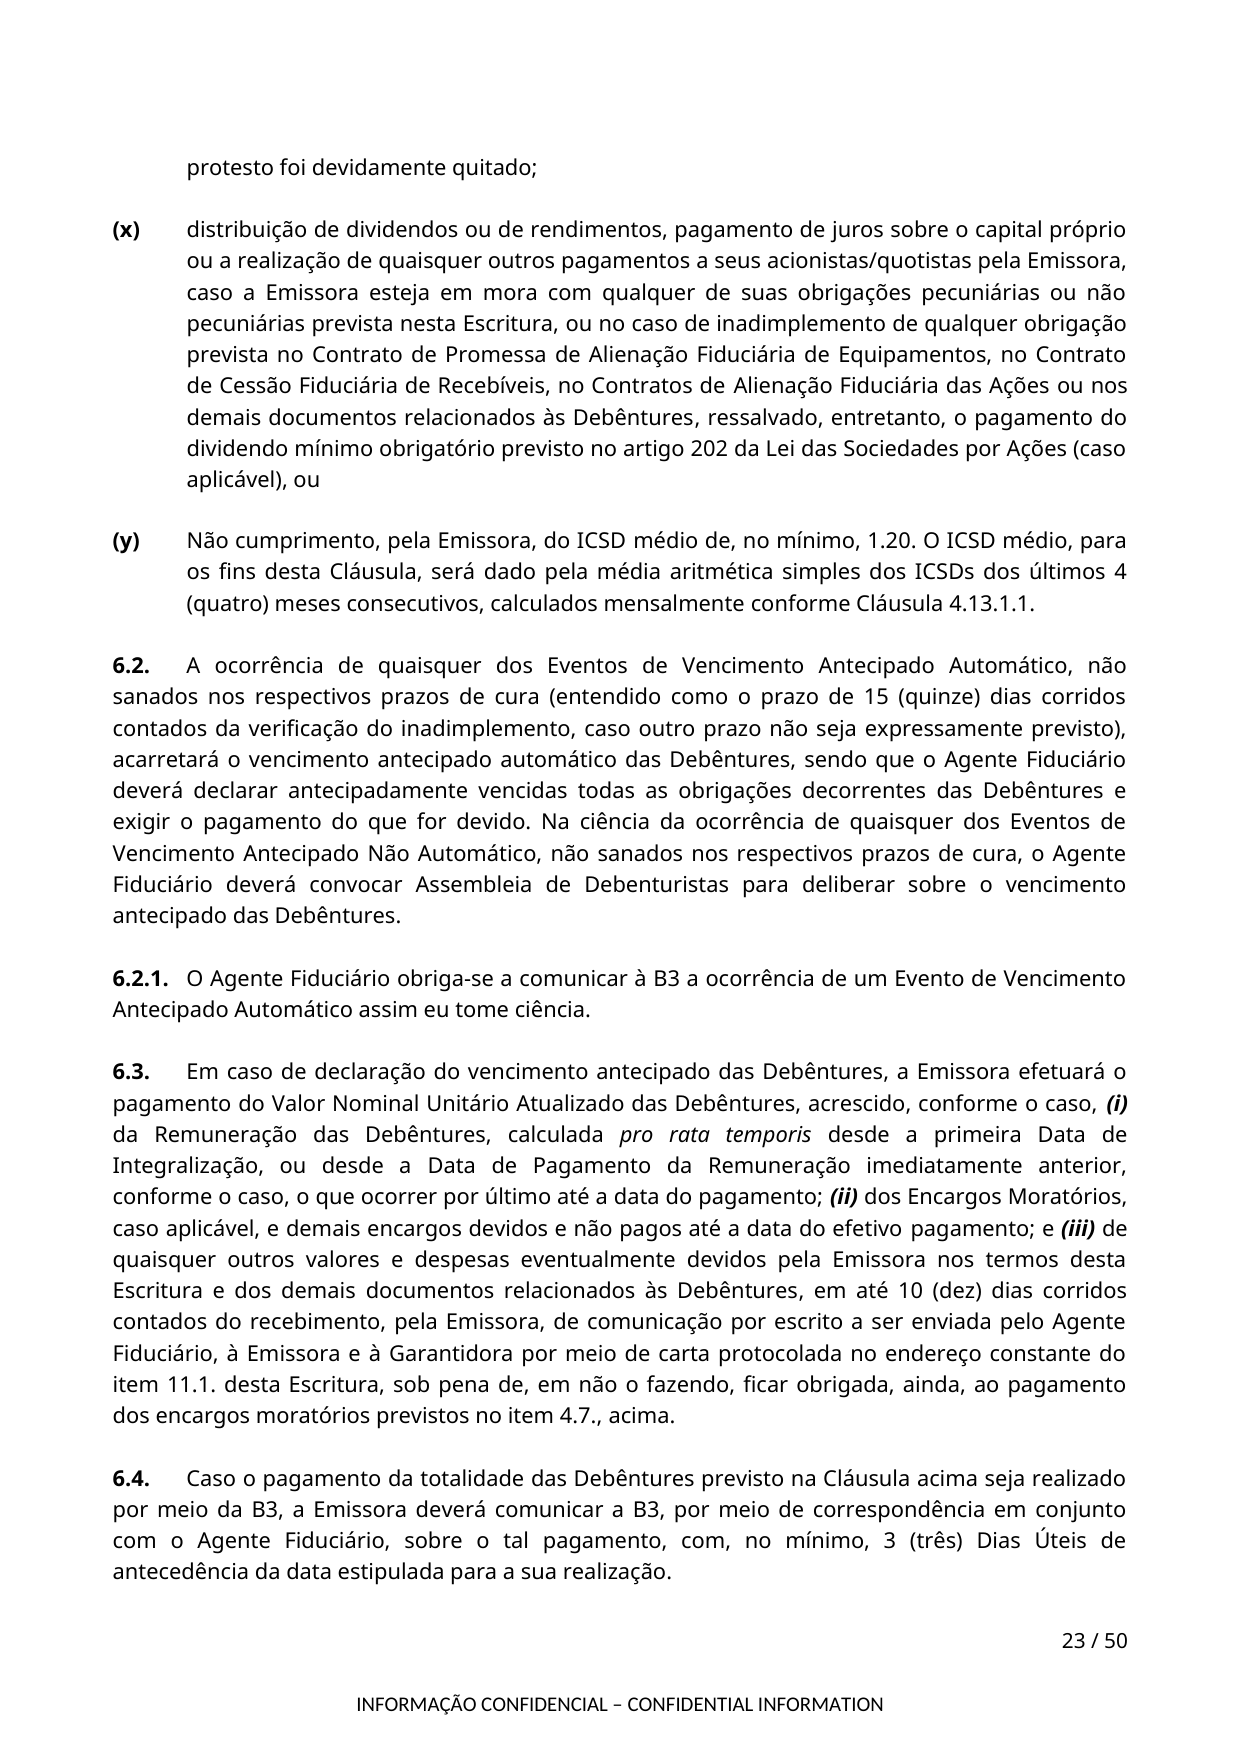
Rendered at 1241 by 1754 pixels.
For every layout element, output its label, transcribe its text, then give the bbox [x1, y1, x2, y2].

list distribuição de dividendos ou de rendimentos, pagamento de juros sobre o capital próprio ou a realização de quaisquer outros pagamentos a seus acionistas/quotistas pela Emissora, caso a Emissora esteja em mora com qualquer de suas obrigações pecuniárias ou não pecuniárias prevista nesta Escritura, ou no caso de inadimplemento de qualquer obrigação prevista no Contrato de Promessa de Alienação Fiduciária de Equipamentos, no Contrato de Cessão Fiduciária de Recebíveis, no Contratos de Alienação Fiduciária das Ações ou nos demais documentos relacionados às Debêntures, ressalvado, entretanto, o pagamento do dividendo mínimo obrigatório previsto no artigo 202 da Lei das Sociedades por Ações (caso aplicável), ou [112, 212, 1128, 494]
text 6.4. Caso o pagamento da totalidade das Debêntures previsto na Cláusula acima seja realizado por meio da B3, a Emissora deverá comunicar a B3, por meio de correspondência em conjunto com o Agente Fiduciário, sobre o tal pagamento, com, no mínimo, 3 (três) Dias Úteis de antecedência da data estipulada para a sua realização. [112, 1461, 1128, 1586]
text 6.3. Em caso de declaração do vencimento antecipado das Debêntures, a Emissora efetuará o pagamento do Valor Nominal Unitário Atualizado das Debêntures, acrescido, conforme o caso, (i) da Remuneração das Debêntures, calculada pro rata temporis desde a primeira Data de Integralização, ou desde a Data de Pagamento da Remuneração imediatamente anterior, conforme o caso, o que ocorrer por último até a data do pagamento; (ii) dos Encargos Moratórios, caso aplicável, e demais encargos devidos e não pagos até a data do efetivo pagamento; e (iii) de quaisquer outros valores e despesas eventualmente devidos pela Emissora nos termos desta Escritura e dos demais documentos relacionados às Debêntures, em até 10 (dez) dias corridos contados do recebimento, pela Emissora, de comunicação por escrito a ser enviada pelo Agente Fiduciário, à Emissora e à Garantidora por meio de carta protocolada no endereço constante do item 11.1. desta Escritura, sob pena de, em não o fazendo, ficar obrigada, ainda, ao pagamento dos encargos moratórios previstos no item 4.7., acima. [112, 1055, 1128, 1430]
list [112, 150, 1128, 181]
text 6.2.1. O Agente Fiduciário obriga-se a comunicar à B3 a ocorrência de um Evento de Vencimento Antecipado Automático assim eu tome ciência. [112, 961, 1128, 1023]
text 6.2. A ocorrência de quaisquer dos Eventos de Vencimento Antecipado Automático, não sanados nos respectivos prazos de cura (entendido como o prazo de 15 (quinze) dias corridos contados da verificação do inadimplemento, caso outro prazo não seja expressamente previsto), acarretará o vencimento antecipado automático das Debêntures, sendo que o Agente Fiduciário deverá declarar antecipadamente vencidas todas as obrigações decorrentes das Debêntures e exigir o pagamento do que for devido. Na ciência da ocorrência de quaisquer dos Eventos de Vencimento Antecipado Não Automático, não sanados nos respectivos prazos de cura, o Agente Fiduciário deverá convocar Assembleia de Debenturistas para deliberar sobre o vencimento antecipado das Debêntures. [112, 648, 1128, 930]
list Não cumprimento, pela Emissora, do ICSD médio de, no mínimo, 1.20. O ICSD médio, para os fins desta Cláusula, será dado pela média aritmética simples dos ICSDs dos últimos 4 (quatro) meses consecutivos, calculados mensalmente conforme Cláusula 4.13.1.1. [112, 523, 1128, 617]
